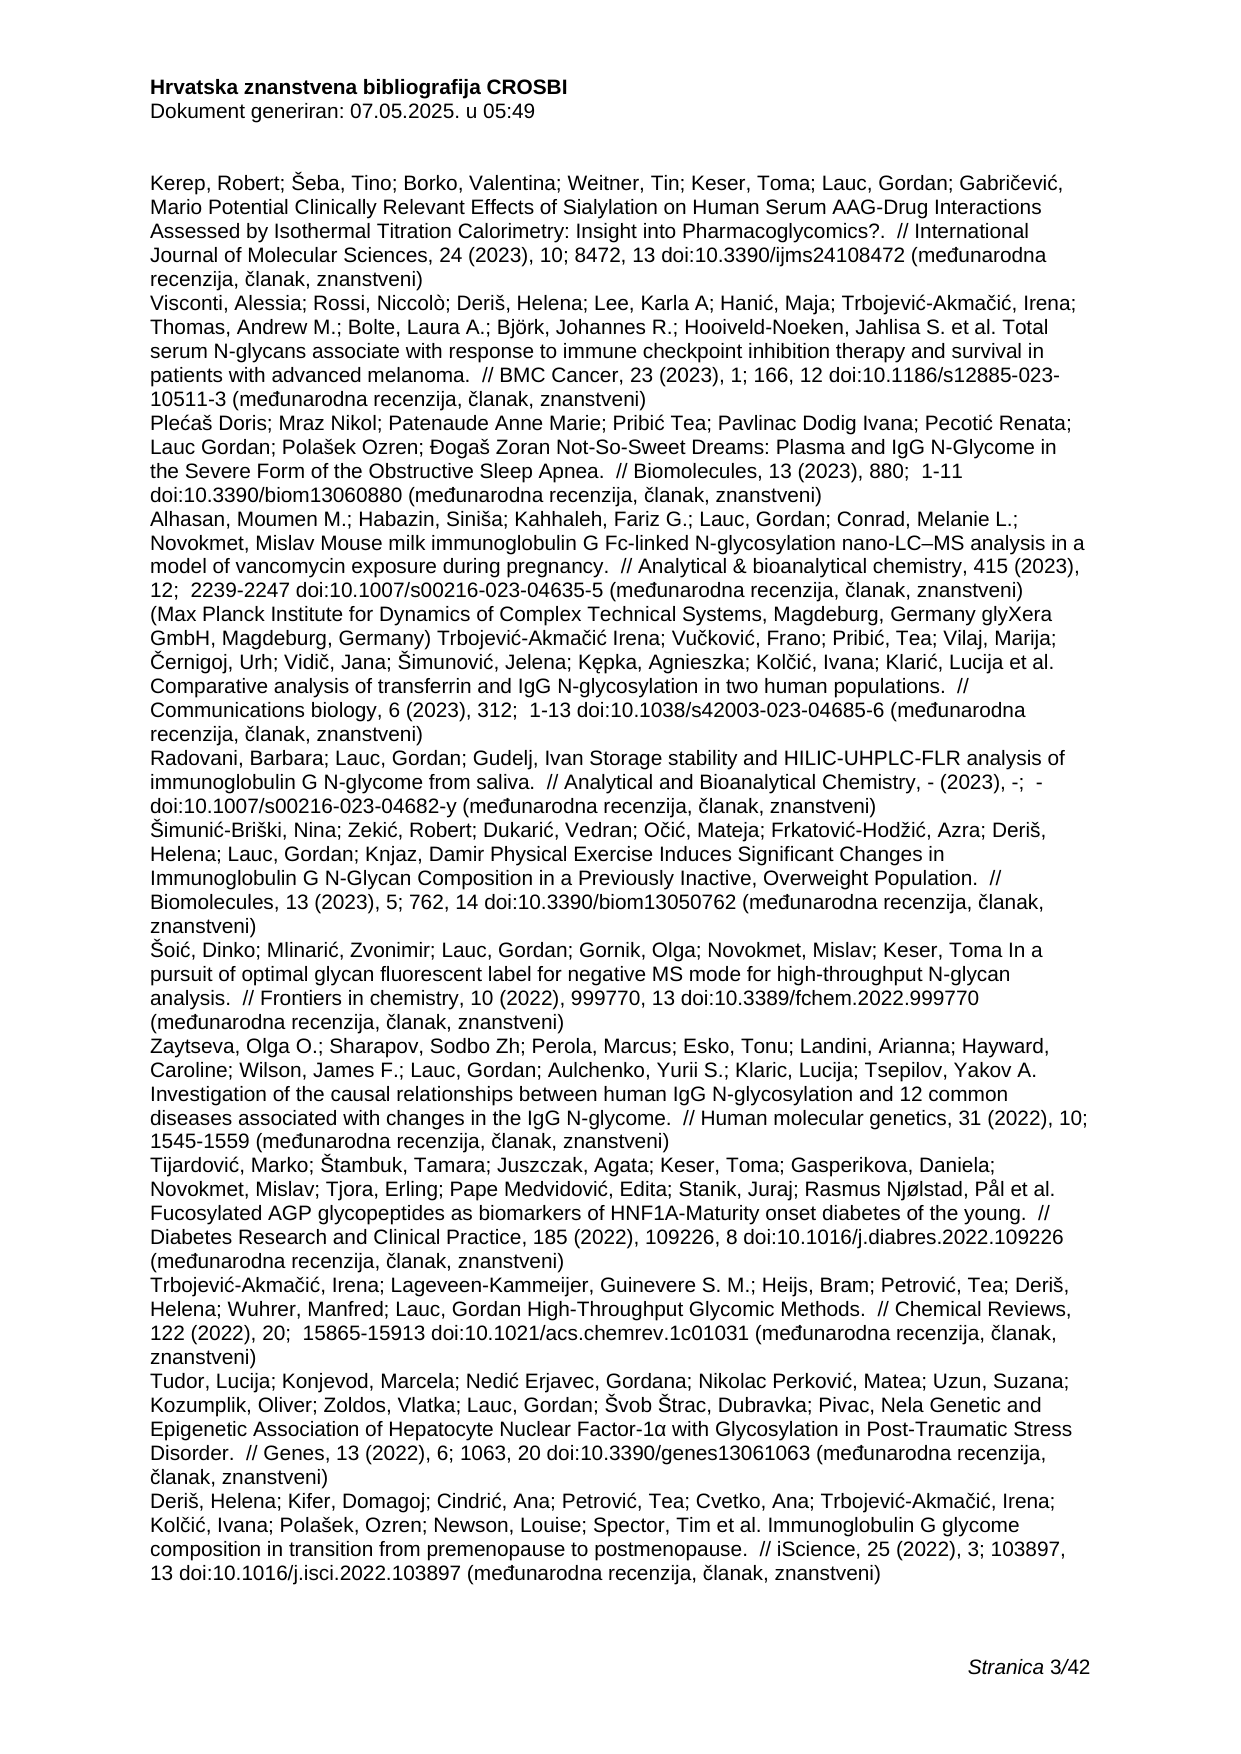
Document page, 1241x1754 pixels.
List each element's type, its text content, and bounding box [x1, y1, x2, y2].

text Alhasan, Moumen M.; Habazin, Siniša; Kahhaleh, Fariz G.; Lauc, Gordan; Conrad, Melanie L.; Novokmet, Mislav [150, 506, 1090, 602]
text Plećaš Doris; Mraz Nikol; Patenaude Anne Marie; Pribić Tea; Pavlinac Dodig Ivana; Pecotić Renata; Lauc Gordan; Polašek Ozren; Đogaš Zoran [150, 411, 1090, 506]
text Tudor, Lucija; Konjevod, Marcela; Nedić Erjavec, Gordana; Nikolac Perković, Matea; Uzun, Suzana; Kozumplik, Oliver; Zoldos, Vlatka; Lauc, Gordan; Švob Štrac, Dubravka; Pivac, Nela [150, 1369, 1090, 1489]
text Zaytseva, Olga O.; Sharapov, Sodbo Zh; Perola, Marcus; Esko, Tonu; Landini, Arianna; Hayward, Caroline; Wilson, James F.; Lauc, Gordan; Aulchenko, Yurii S.; Klaric, Lucija; Tsepilov, Yakov A. [150, 1033, 1090, 1153]
text Tijardović, Marko; Štambuk, Tamara; Juszczak, Agata; Keser, Toma; Gasperikova, Daniela; Novokmet, Mislav; Tjora, Erling; Pape Medvidović, Edita; Stanik, Juraj; Rasmus Njølstad, Pål et al. [150, 1153, 1090, 1273]
text Kerep, Robert; Šeba, Tino; Borko, Valentina; Weitner, Tin; Keser, Toma; Lauc, Gordan; Gabričević, Mario [150, 171, 1090, 291]
text (Max Planck Institute for Dynamics of Complex Technical Systems, Magdeburg, Germany glyXera GmbH, Magdeburg, Germany) Trbojević-Akmačić Irena; Vučković, Frano; Pribić, Tea; Vilaj, Marija; Černigoj, Urh; Vidič, Jana; Šimunović, Jelena; Kępka, Agnieszka; Kolčić, Ivana; Klarić, Lucija et al. [150, 602, 1090, 746]
text Šimunić-Briški, Nina; Zekić, Robert; Dukarić, Vedran; Očić, Mateja; Frkatović-Hodžić, Azra; Deriš, Helena; Lauc, Gordan; Knjaz, Damir [150, 818, 1090, 938]
text Deriš, Helena; Kifer, Domagoj; Cindrić, Ana; Petrović, Tea; Cvetko, Ana; Trbojević-Akmačić, Irena; Kolčić, Ivana; Polašek, Ozren; Newson, Louise; Spector, Tim et al. [150, 1489, 1090, 1584]
text Radovani, Barbara; Lauc, Gordan; Gudelj, Ivan [150, 746, 1090, 818]
text Šoić, Dinko; Mlinarić, Zvonimir; Lauc, Gordan; Gornik, Olga; Novokmet, Mislav; Keser, Toma [150, 938, 1090, 1033]
text Trbojević-Akmačić, Irena; Lageveen-Kammeijer, Guinevere S. M.; Heijs, Bram; Petrović, Tea; Deriš, Helena; Wuhrer, Manfred; Lauc, Gordan [150, 1273, 1090, 1369]
text Visconti, Alessia; Rossi, Niccolò; Deriš, Helena; Lee, Karla A; Hanić, Maja; Trbojević-Akmačić, Irena; Thomas, Andrew M.; Bolte, Laura A.; Björk, Johannes R.; Hooiveld-Noeken, Jahlisa S. et al. [150, 291, 1090, 411]
